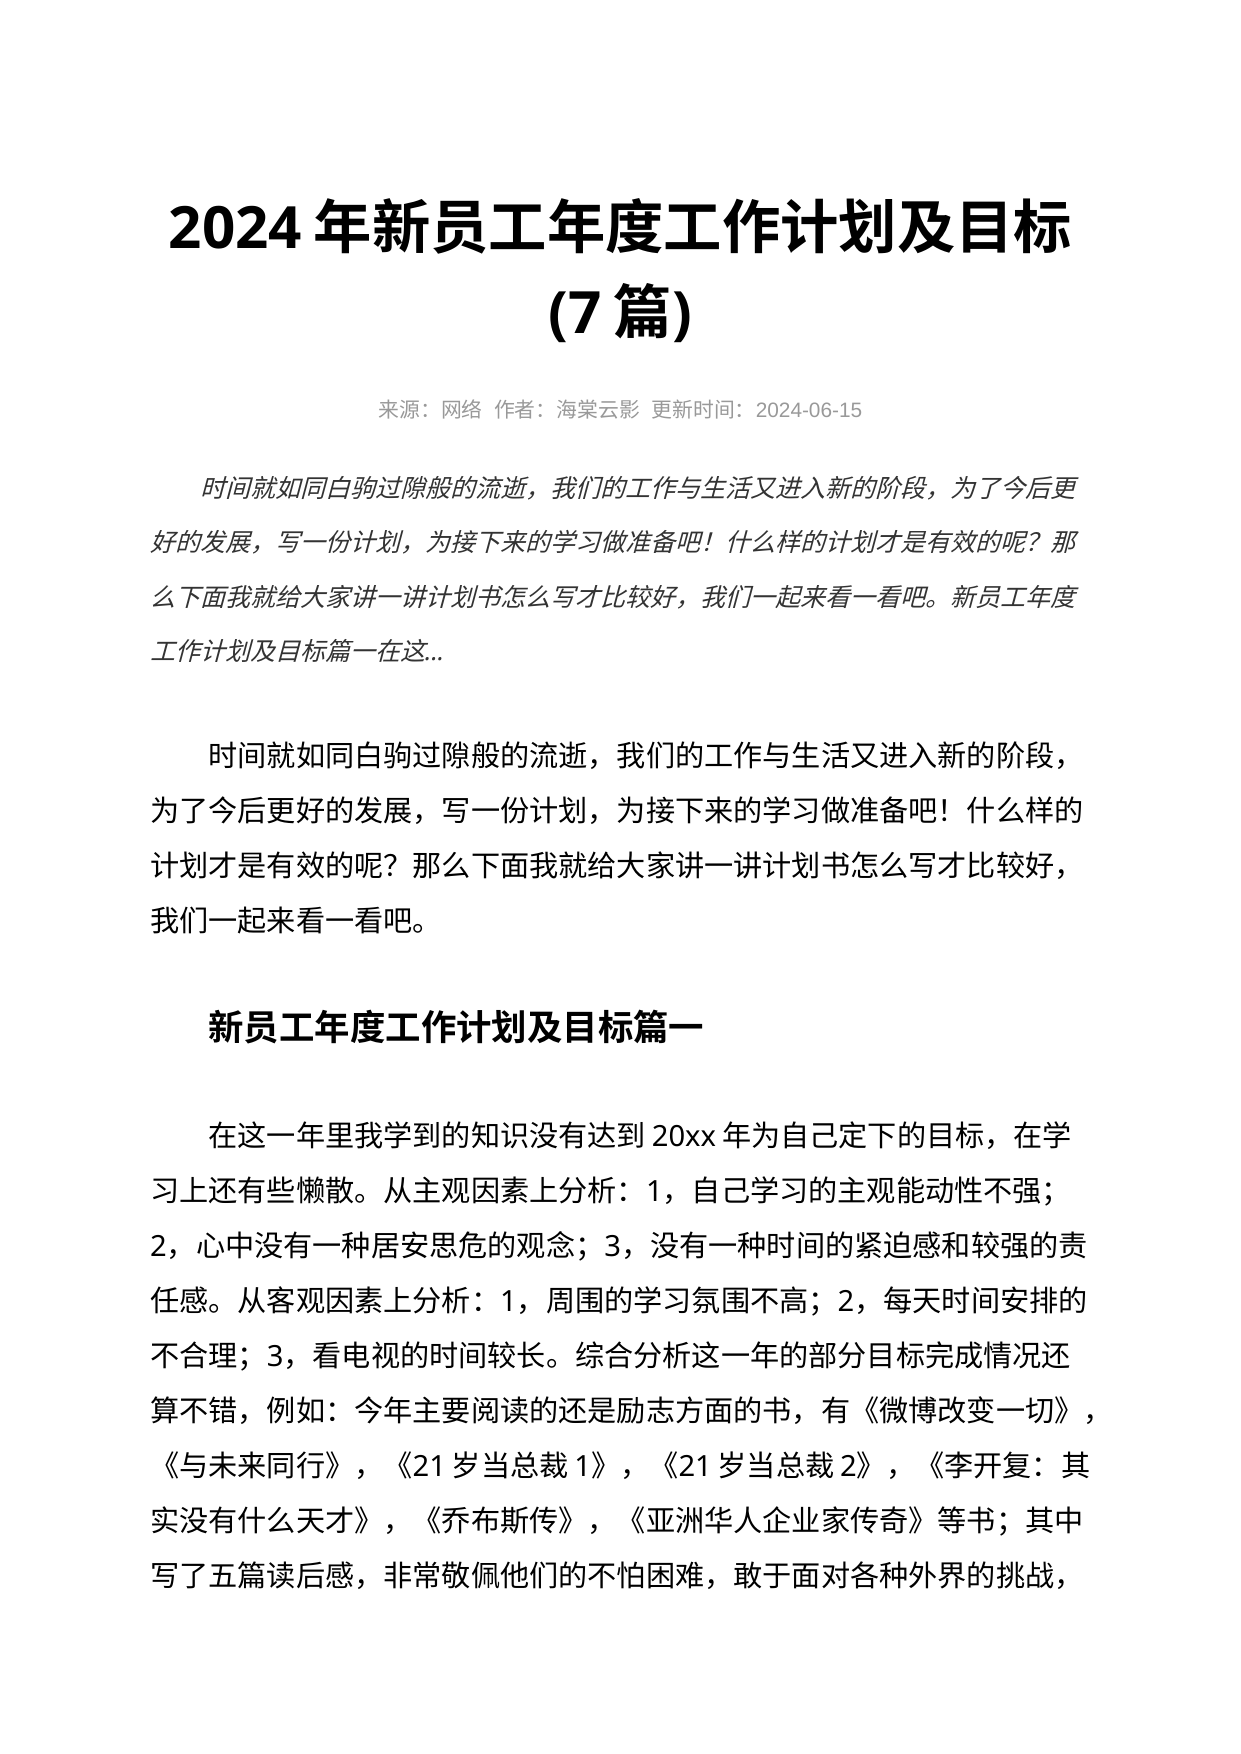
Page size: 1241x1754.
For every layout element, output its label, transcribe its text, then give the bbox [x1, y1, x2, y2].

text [150, 1113, 1090, 1595]
text 来源：网络 作者：海棠云影 更新时间：2024-06-15 [150, 398, 1090, 422]
text 时间就如同白驹过隙般的流逝，我们的工作与生活又进入新的阶段，为了今后更好的发展，写一份计划，为接下来的学习做准备吧！什么样的计划才是有效的呢？那么下面我就给大家讲一讲计划书怎么写才比较好，我们一起来看一看吧。 [150, 733, 1090, 940]
text 新员工年度工作计划及目标篇一 [150, 999, 1090, 1051]
text 时间就如同白驹过隙般的流逝，我们的工作与生活又进入新的阶段，为了今后更好的发展，写一份计划，为接下来的学习做准备吧！什么样的计划才是有效的呢？那么下面我就给大家讲一讲计划书怎么写才比较好，我们一起来看一看吧。新员工年度工作计划及目标篇一在这... [150, 468, 1090, 668]
subtitle 2024年新员工年度工作计划及目标(7篇) [150, 181, 1090, 351]
